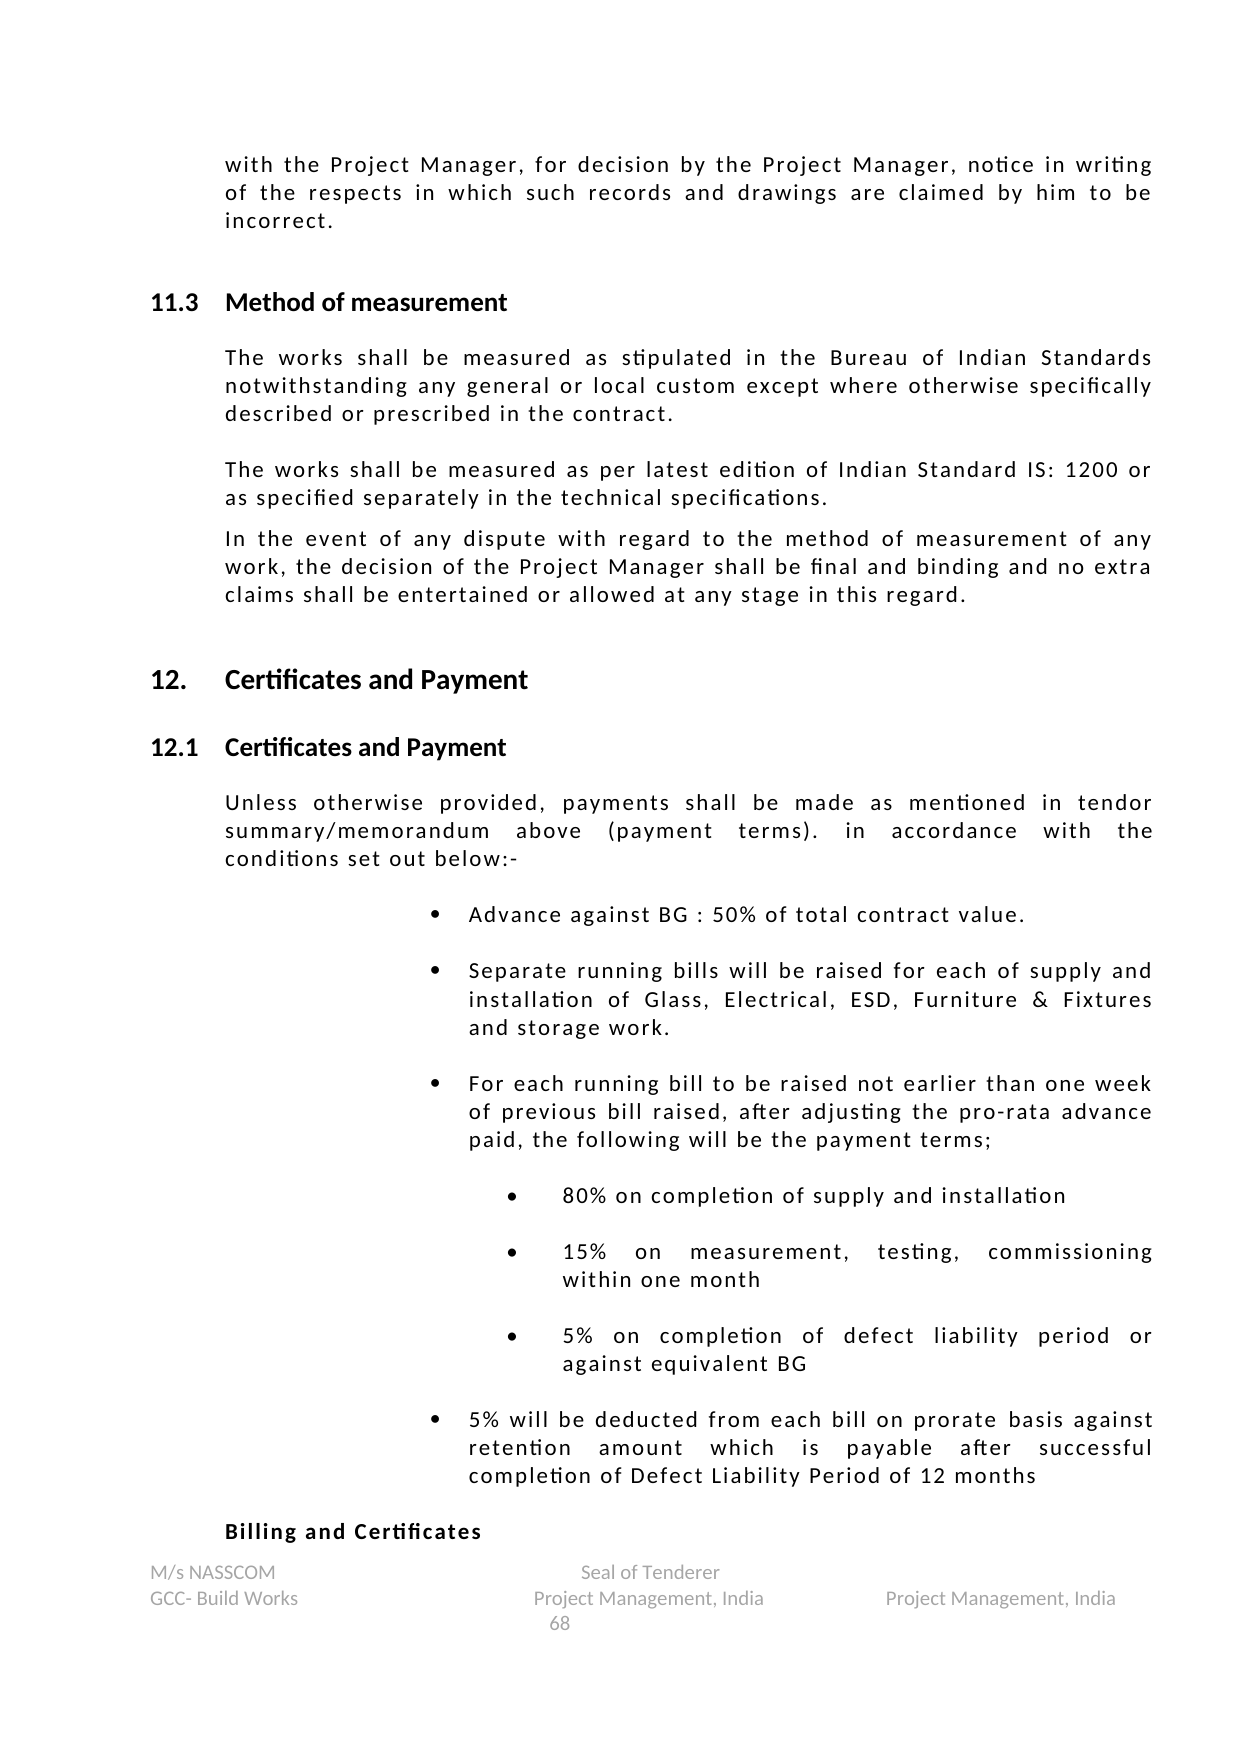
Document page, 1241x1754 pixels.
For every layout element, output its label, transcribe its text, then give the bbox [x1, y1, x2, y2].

list 5% will be deducted from each bill on prorate basis against retention amount which is payable after successful completion of Defect Liability Period of 12 months [431, 1405, 1153, 1489]
list For each running bill to be raised not earlier than one week of previous bill raised, after adjusting the pro-rata advance paid, the following will be the payment terms; [431, 1069, 1153, 1153]
text Unless otherwise provided, payments shall be made as mentioned in tendor summary/memorandum above (payment terms). in accordance with the conditions set out below:- [225, 788, 1153, 873]
list 80% on completion of supply and installation [506, 1181, 1153, 1209]
text Billing and Certificates [225, 1517, 1153, 1545]
subtitle 12. Certificates and Payment [150, 661, 1153, 697]
list 15% on measurement, testing, commissioning within one month [506, 1237, 1153, 1293]
subtitle 12.1 Certificates and Payment [150, 730, 1153, 763]
subtitle 11.3 Method of measurement [150, 285, 1153, 318]
list Advance against BG : 50% of total contract value. [431, 901, 1153, 929]
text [150, 150, 1153, 234]
text The works shall be measured as stipulated in the Bureau of Indian Standards notwithstanding any general or local custom except where otherwise specifically described or prescribed in the contract. [150, 343, 1153, 427]
text In the event of any dispute with regard to the method of measurement of any work, the decision of the Project Manager shall be final and binding and no extra claims shall be entertained or allowed at any stage in this regard. [225, 524, 1153, 608]
text The works shall be measured as per latest edition of Indian Standard IS: 1200 or as specified separately in the technical specifications. [225, 455, 1153, 511]
list 5% on completion of defect liability period or against equivalent BG [506, 1321, 1153, 1377]
list Separate running bills will be raised for each of supply and installation of Glass, Electrical, ESD, Furniture & Fixtures and storage work. [431, 957, 1153, 1041]
